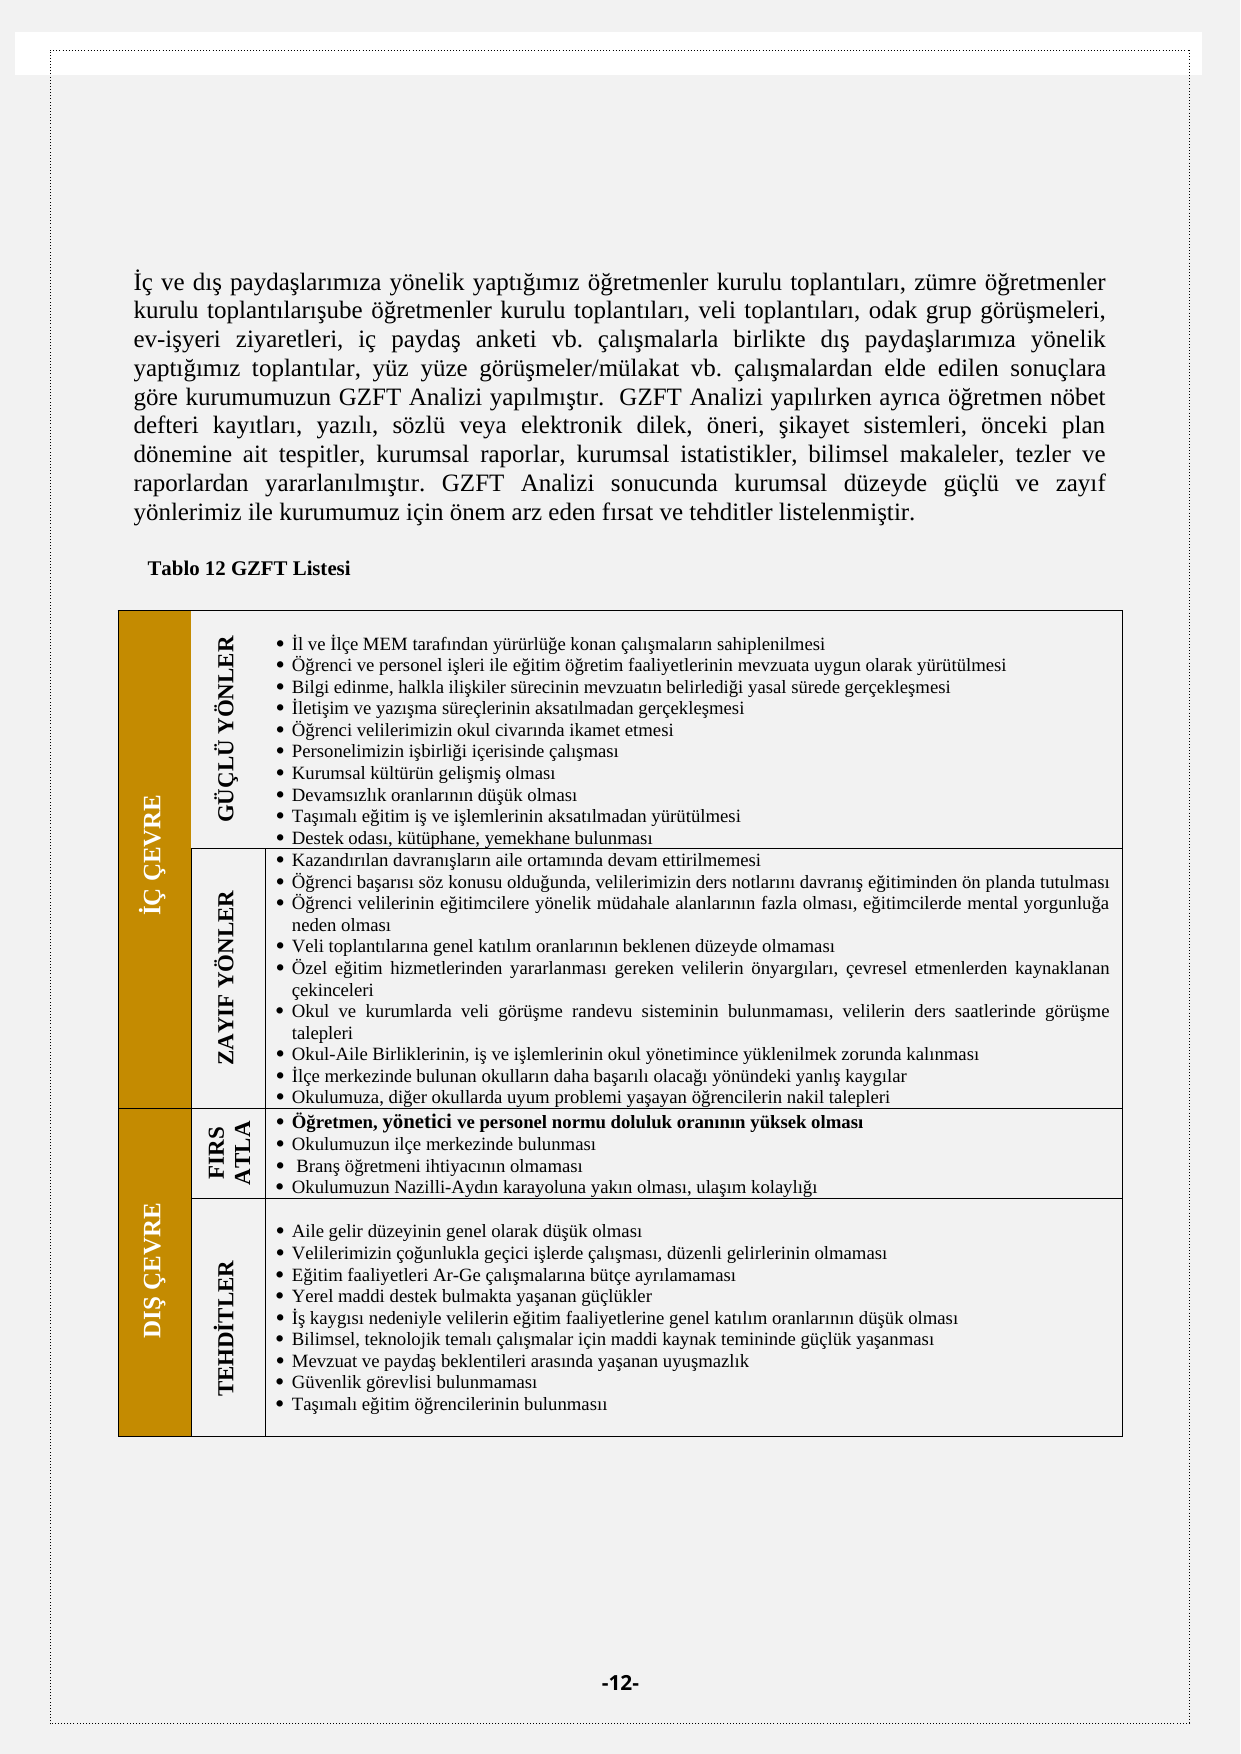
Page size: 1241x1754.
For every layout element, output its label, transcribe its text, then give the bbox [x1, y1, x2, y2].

table_cell Öğretmen, yönetici ve personel normu doluluk oranının yüksek olması Okulumuzun ilçe merkezinde bulunması Branş öğretmeni ihtiyacının olmaması Okulumuzun Nazilli-Aydın karayoluna yakın olması, ulaşım kolaylığı [266, 1109, 1122, 1198]
table_header GÜÇLÜ YÖNLER [191, 611, 265, 848]
table_cell Aile gelir düzeyinin genel olarak düşük olması Velilerimizin çoğunlukla geçici işlerde çalışması, düzenli gelirlerinin olmaması Eğitim faaliyetleri Ar-Ge çalışmalarına bütçe ayrılamaması Yerel maddi destek bulmakta yaşanan güçlükler İş kaygısı nedeniyle velilerin eğitim faaliyetlerine genel katılım oranlarının düşük olması Bilimsel, teknolojik temalı çalışmalar için maddi kaynak temininde güçlük yaşanması Mevzuat ve paydaş beklentileri arasında yaşanan uyuşmazlık Güvenlik görevlisi bulunmaması Taşımalı eğitim öğrencilerinin bulunmasıı [266, 1199, 1122, 1436]
subtitle Tablo 12 GZFT Listesi [147, 556, 1107, 580]
table_cell TEHDİTLER [192, 1199, 265, 1436]
table_cell ZAYIF YÖNLER [192, 849, 265, 1108]
table_cell DIŞ ÇEVRE [119, 1109, 191, 1436]
table_cell Kazandırılan davranışların aile ortamında devam ettirilmemesi Öğrenci başarısı söz konusu olduğunda, velilerimizin ders notlarını davranış eğitiminden ön planda tutulması Öğrenci velilerinin eğitimcilere yönelik müdahale alanlarının fazla olması, eğitimcilerde mental yorgunluğa neden olması Veli toplantılarına genel katılım oranlarının beklenen düzeyde olmaması Özel eğitim hizmetlerinden yararlanması gereken velilerin önyargıları, çevresel etmenlerden kaynaklanan çekinceleri Okul ve kurumlarda veli görüşme randevu sisteminin bulunmaması, velilerin ders saatlerinde görüşme talepleri Okul-Aile Birliklerinin, iş ve işlemlerinin okul yönetimince yüklenilmek zorunda kalınması İlçe merkezinde bulunan okulların daha başarılı olacağı yönündeki yanlış kaygılar Okulumuza, diğer okullarda uyum problemi yaşayan öğrencilerin nakil talepleri [266, 849, 1122, 1108]
table_header İl ve İlçe MEM tarafından yürürlüğe konan çalışmaların sahiplenilmesi Öğrenci ve personel işleri ile eğitim öğretim faaliyetlerinin mevzuata uygun olarak yürütülmesi Bilgi edinme, halkla ilişkiler sürecinin mevzuatın belirlediği yasal sürede gerçekleşmesi İletişim ve yazışma süreçlerinin aksatılmadan gerçekleşmesi Öğrenci velilerimizin okul civarında ikamet etmesi Personelimizin işbirliği içerisinde çalışması Kurumsal kültürün gelişmiş olması Devamsızlık oranlarının düşük olması Taşımalı eğitim iş ve işlemlerinin aksatılmadan yürütülmesi Destek odası, kütüphane, yemekhane bulunması [265, 611, 1122, 848]
table_header İÇ ÇEVRE [119, 611, 191, 1108]
table_cell FIRSATLAR [192, 1109, 265, 1198]
text İç ve dış paydaşlarımıza yönelik yaptığımız öğretmenler kurulu toplantıları, zümre öğretmenler kurulu toplantılarışube öğretmenler kurulu toplantıları, veli toplantıları, odak grup görüşmeleri, ev-işyeri ziyaretleri, iç paydaş anketi vb. çalışmalarla birlikte dış paydaşlarımıza yönelik yaptığımız toplantılar, yüz yüze görüşmeler/mülakat vb. çalışmalardan elde edilen sonuçlara göre kurumumuzun GZFT Analizi yapılmıştır. GZFT Analizi yapılırken ayrıca öğretmen nöbet defteri kayıtları, yazılı, sözlü veya elektronik dilek, öneri, şikayet sistemleri, önceki plan dönemine ait tespitler, kurumsal raporlar, kurumsal istatistikler, bilimsel makaleler, tezler ve raporlardan yararlanılmıştır. GZFT Analizi sonucunda kurumsal düzeyde güçlü ve zayıf yönlerimiz ile kurumumuz için önem arz eden fırsat ve tehditler listelenmiştir. [133, 267, 1107, 525]
